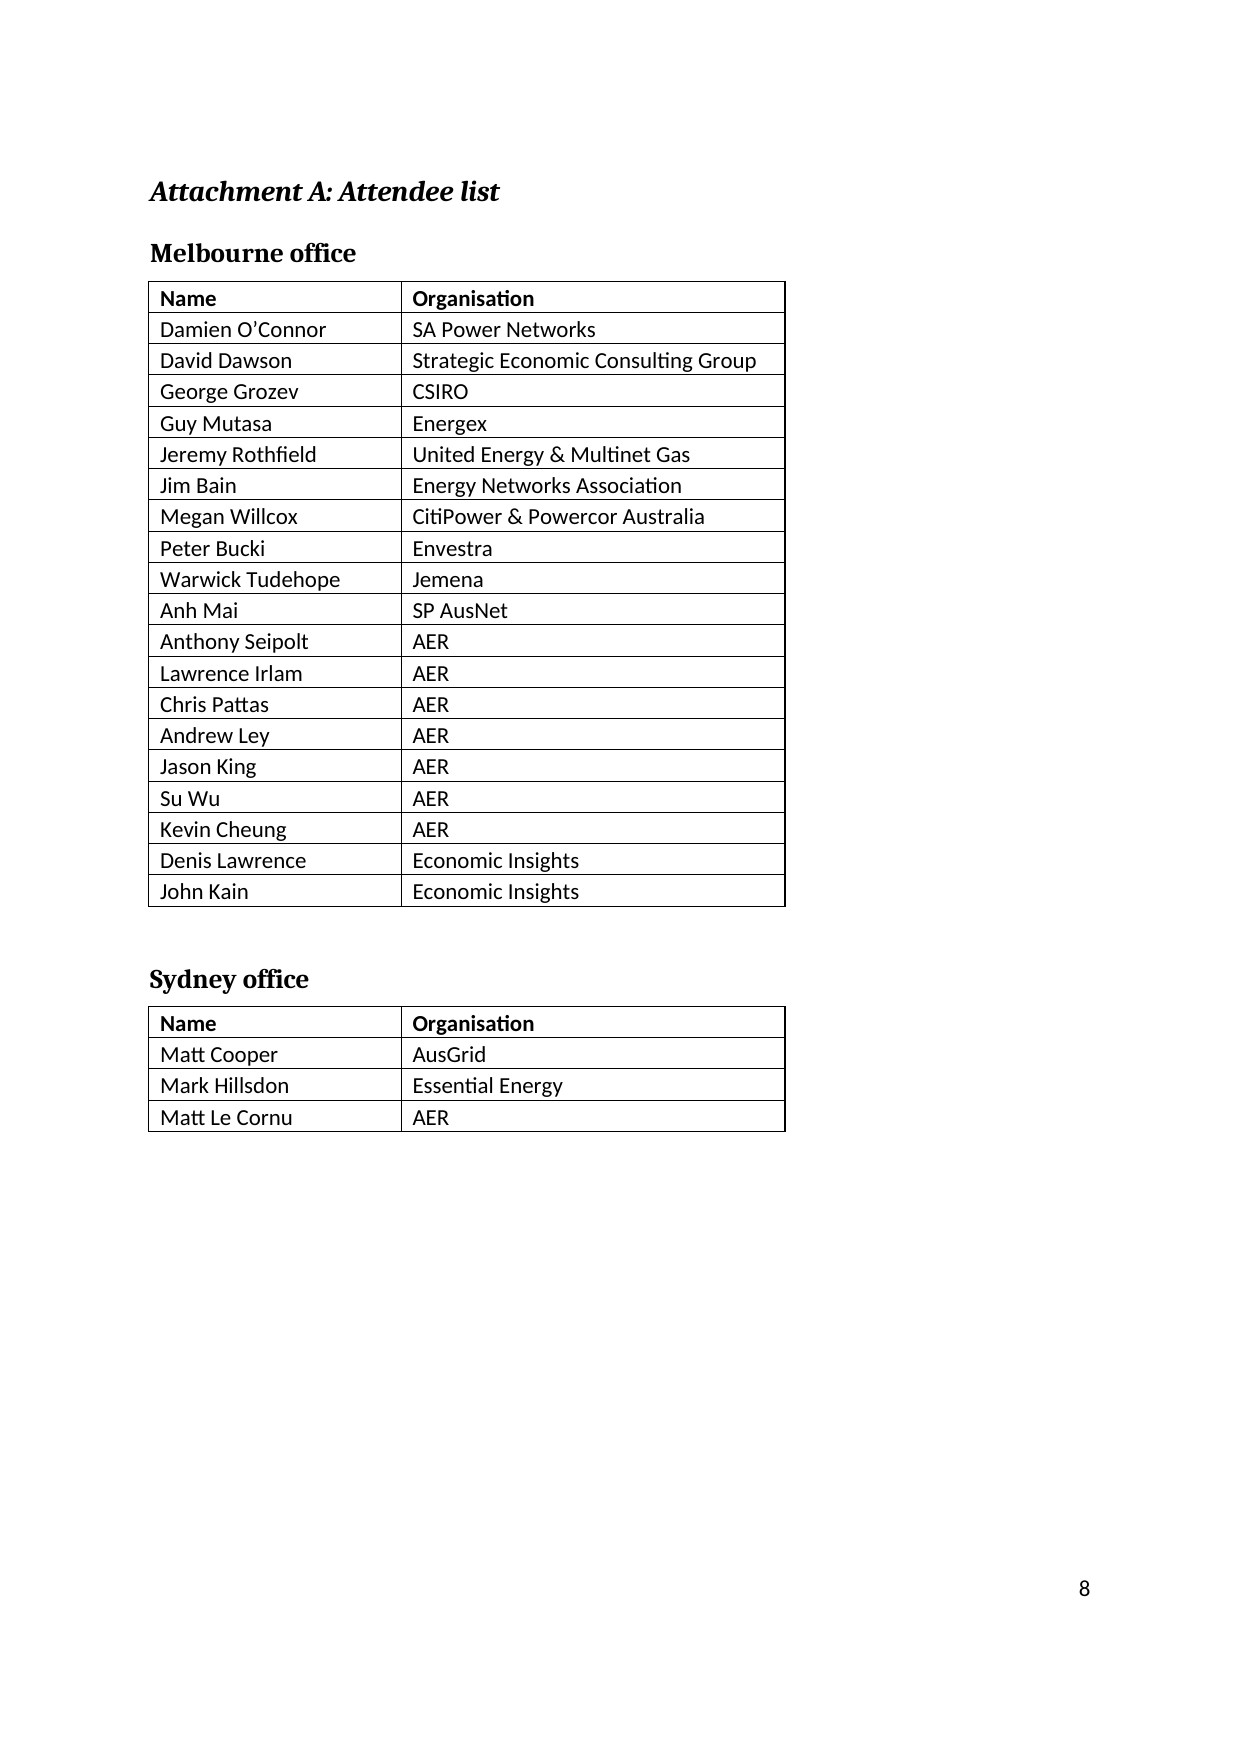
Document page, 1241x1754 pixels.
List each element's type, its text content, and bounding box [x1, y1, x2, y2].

table_cell Lawrence Irlam [149, 657, 401, 687]
table_cell Guy Mutasa [149, 407, 401, 437]
table_cell Damien O’Connor [149, 313, 401, 343]
table_cell Kevin Cheung [149, 813, 401, 843]
table_header Name [149, 282, 401, 312]
table_header Organisation [402, 1007, 784, 1037]
table_cell AER [402, 813, 784, 843]
table_cell John Kain [149, 875, 401, 906]
table_cell United Energy & Multinet Gas [402, 438, 784, 468]
table_cell AusGrid [402, 1038, 784, 1068]
table_cell Envestra [402, 532, 784, 562]
table_cell Essential Energy [402, 1069, 784, 1099]
subtitle Attachment A: Attendee list [150, 175, 1090, 208]
table_cell AER [402, 782, 784, 812]
table_cell Matt Le Cornu [149, 1101, 401, 1131]
table_cell CSIRO [402, 375, 784, 406]
table_cell David Dawson [149, 344, 401, 374]
table_cell Chris Pattas [149, 688, 401, 718]
table_header Name [149, 1007, 401, 1037]
table_cell SP AusNet [402, 594, 784, 624]
table_cell Warwick Tudehope [149, 563, 401, 593]
table_cell Jim Bain [149, 469, 401, 499]
subtitle Sydney office [150, 964, 1090, 995]
table_cell Jason King [149, 750, 401, 781]
table_cell Jemena [402, 563, 784, 593]
table_cell Economic Insights [402, 844, 784, 874]
table_cell Peter Bucki [149, 532, 401, 562]
table_cell SA Power Networks [402, 313, 784, 343]
table_cell AER [402, 688, 784, 718]
table_cell Megan Willcox [149, 500, 401, 531]
table_cell George Grozev [149, 375, 401, 406]
table_cell Economic Insights [402, 875, 784, 906]
table_cell Andrew Ley [149, 719, 401, 749]
table_cell Strategic Economic Consulting Group [402, 344, 784, 374]
table_cell Su Wu [149, 782, 401, 812]
subtitle Melbourne office [150, 238, 1090, 270]
table_cell Energy Networks Association [402, 469, 784, 499]
table_cell Denis Lawrence [149, 844, 401, 874]
table_cell Jeremy Rothfield [149, 438, 401, 468]
table_cell AER [402, 719, 784, 749]
table_cell Energex [402, 407, 784, 437]
table_header Organisation [402, 282, 784, 312]
table_cell Anthony Seipolt [149, 625, 401, 656]
table_cell AER [402, 657, 784, 687]
table_cell Anh Mai [149, 594, 401, 624]
table_cell Matt Cooper [149, 1038, 401, 1068]
table_cell AER [402, 1101, 784, 1131]
table_cell AER [402, 625, 784, 656]
table_cell CitiPower & Powercor Australia [402, 500, 784, 531]
table_cell AER [402, 750, 784, 781]
table_cell Mark Hillsdon [149, 1069, 401, 1099]
